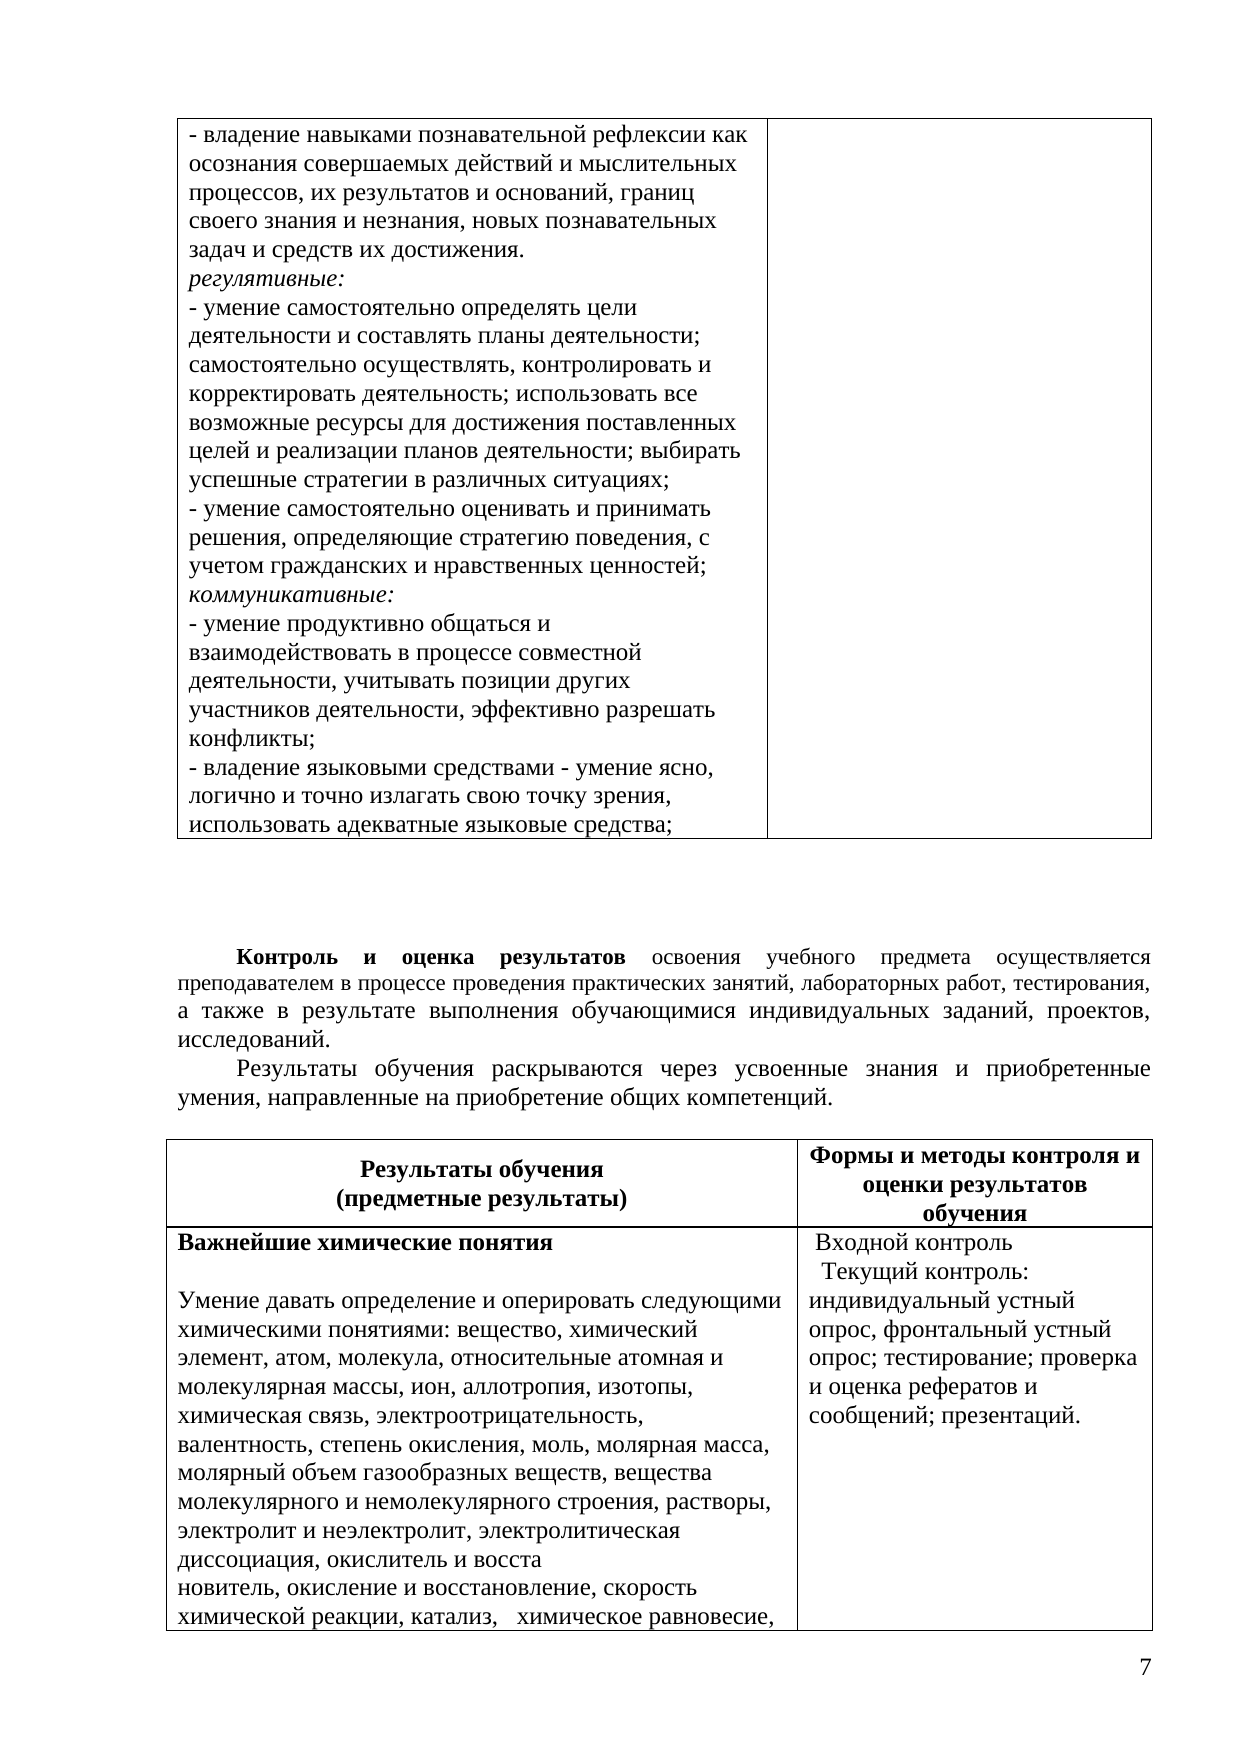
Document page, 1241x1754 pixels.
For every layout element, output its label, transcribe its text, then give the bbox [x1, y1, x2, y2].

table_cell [178, 119, 767, 838]
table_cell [798, 1228, 1152, 1630]
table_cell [768, 119, 1151, 838]
text Контроль и оценка результатов освоения учебного предмета осуществляется преподавателем в процессе проведения практических занятий, лабораторных работ, тестирования, а также в результате выполнения обучающимися индивидуальных заданий, проектов, исследований. [177, 943, 1152, 1053]
table_header Формы и методы контроля и оценки результатов обучения [798, 1140, 1152, 1226]
text Результаты обучения раскрываются через усвоенные знания и приобретенные умения, направленные на приобретение общих компетенций. [177, 1053, 1152, 1110]
table_header Результаты обучения (предметные результаты) [167, 1140, 797, 1226]
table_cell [167, 1228, 797, 1630]
